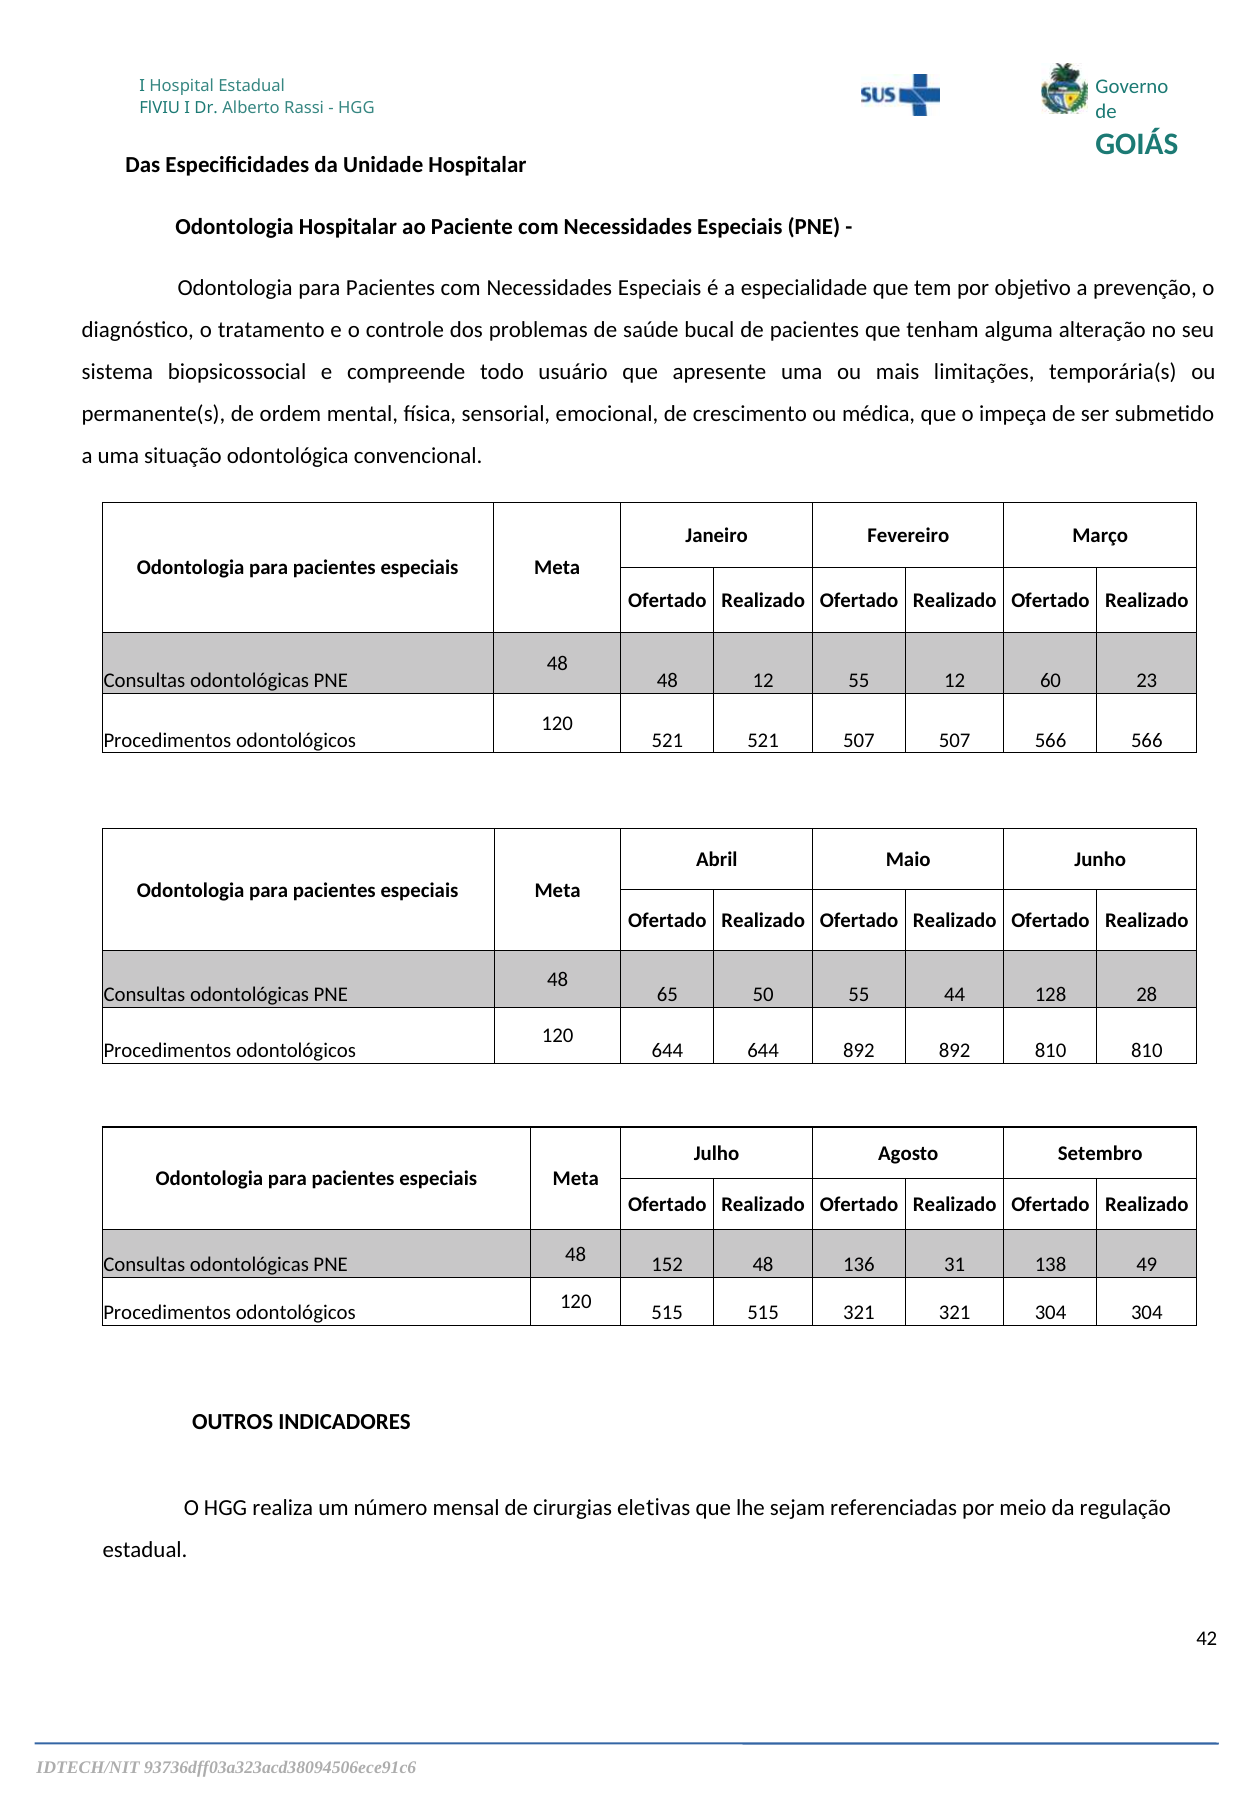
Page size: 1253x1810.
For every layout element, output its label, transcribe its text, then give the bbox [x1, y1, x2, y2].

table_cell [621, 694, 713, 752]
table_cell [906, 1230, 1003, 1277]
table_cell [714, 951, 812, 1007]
picture [861, 74, 940, 116]
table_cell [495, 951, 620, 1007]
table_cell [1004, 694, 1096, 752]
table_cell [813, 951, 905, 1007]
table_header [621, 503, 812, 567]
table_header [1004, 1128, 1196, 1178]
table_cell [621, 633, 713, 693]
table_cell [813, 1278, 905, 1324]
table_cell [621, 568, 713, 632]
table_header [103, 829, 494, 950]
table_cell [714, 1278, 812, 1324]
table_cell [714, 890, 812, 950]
subtitle Odontologia Hospitalar ao Paciente com Necessidades Especiais (PNE) - [81, 212, 1217, 240]
text 42 [81, 1626, 1217, 1651]
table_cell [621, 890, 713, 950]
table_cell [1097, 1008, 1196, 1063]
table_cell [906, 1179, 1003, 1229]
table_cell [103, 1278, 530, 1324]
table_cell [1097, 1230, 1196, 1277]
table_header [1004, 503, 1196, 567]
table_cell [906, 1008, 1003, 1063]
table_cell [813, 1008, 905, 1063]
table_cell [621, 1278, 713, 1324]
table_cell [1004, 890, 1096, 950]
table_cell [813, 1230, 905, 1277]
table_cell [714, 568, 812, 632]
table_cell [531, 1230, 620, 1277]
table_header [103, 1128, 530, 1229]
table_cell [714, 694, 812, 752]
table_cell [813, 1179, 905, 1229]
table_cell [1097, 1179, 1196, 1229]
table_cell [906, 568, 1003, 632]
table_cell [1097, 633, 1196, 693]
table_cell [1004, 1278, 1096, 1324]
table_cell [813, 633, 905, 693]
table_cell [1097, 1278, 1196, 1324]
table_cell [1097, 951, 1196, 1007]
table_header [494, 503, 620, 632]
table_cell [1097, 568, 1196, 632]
subtitle OUTROS INDICADORES [192, 1407, 1217, 1435]
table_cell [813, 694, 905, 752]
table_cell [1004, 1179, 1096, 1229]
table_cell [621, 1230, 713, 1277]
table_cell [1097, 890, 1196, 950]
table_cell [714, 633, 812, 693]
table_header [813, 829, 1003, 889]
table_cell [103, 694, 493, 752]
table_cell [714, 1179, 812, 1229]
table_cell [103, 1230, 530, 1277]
picture [1041, 63, 1088, 114]
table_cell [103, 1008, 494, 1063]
text Odontologia para Pacientes com Necessidades Especiais é a especialidade que tem por objetivo a prevenção, o diagnóstico, o tratamento e o controle dos problemas de saúde bucal de pacientes que tenham alguma alteração no seu sistema biopsicossocial e compreende todo usuário que apresente uma ou mais limitações, temporária(s) ou permanente(s), de ordem mental, física, sensorial, emocional, de crescimento ou médica, que o impeça de ser submetido a uma situação odontológica convencional. [81, 273, 1217, 469]
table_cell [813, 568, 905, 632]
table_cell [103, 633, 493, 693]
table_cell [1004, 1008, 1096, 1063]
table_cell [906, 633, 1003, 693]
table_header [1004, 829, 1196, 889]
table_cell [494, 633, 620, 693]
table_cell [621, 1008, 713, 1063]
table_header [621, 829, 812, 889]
text Das Especificidades da Unidade Hospitalar [81, 150, 1217, 178]
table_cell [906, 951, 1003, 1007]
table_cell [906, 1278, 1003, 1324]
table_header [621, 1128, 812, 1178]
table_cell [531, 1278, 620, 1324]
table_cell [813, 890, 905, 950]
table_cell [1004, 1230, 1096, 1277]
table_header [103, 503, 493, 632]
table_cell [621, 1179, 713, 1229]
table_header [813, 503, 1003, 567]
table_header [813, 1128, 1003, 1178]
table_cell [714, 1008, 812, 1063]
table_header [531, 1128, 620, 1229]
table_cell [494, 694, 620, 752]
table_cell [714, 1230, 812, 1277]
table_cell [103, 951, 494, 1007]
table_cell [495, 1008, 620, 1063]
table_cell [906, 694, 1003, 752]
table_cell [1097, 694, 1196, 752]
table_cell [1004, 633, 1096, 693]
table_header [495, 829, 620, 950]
text O HGG realiza um número mensal de cirurgias eletivas que lhe sejam referenciadas por meio da regulação estadual. [102, 1491, 1217, 1563]
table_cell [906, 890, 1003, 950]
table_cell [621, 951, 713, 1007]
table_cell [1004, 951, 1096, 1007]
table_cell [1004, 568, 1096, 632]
